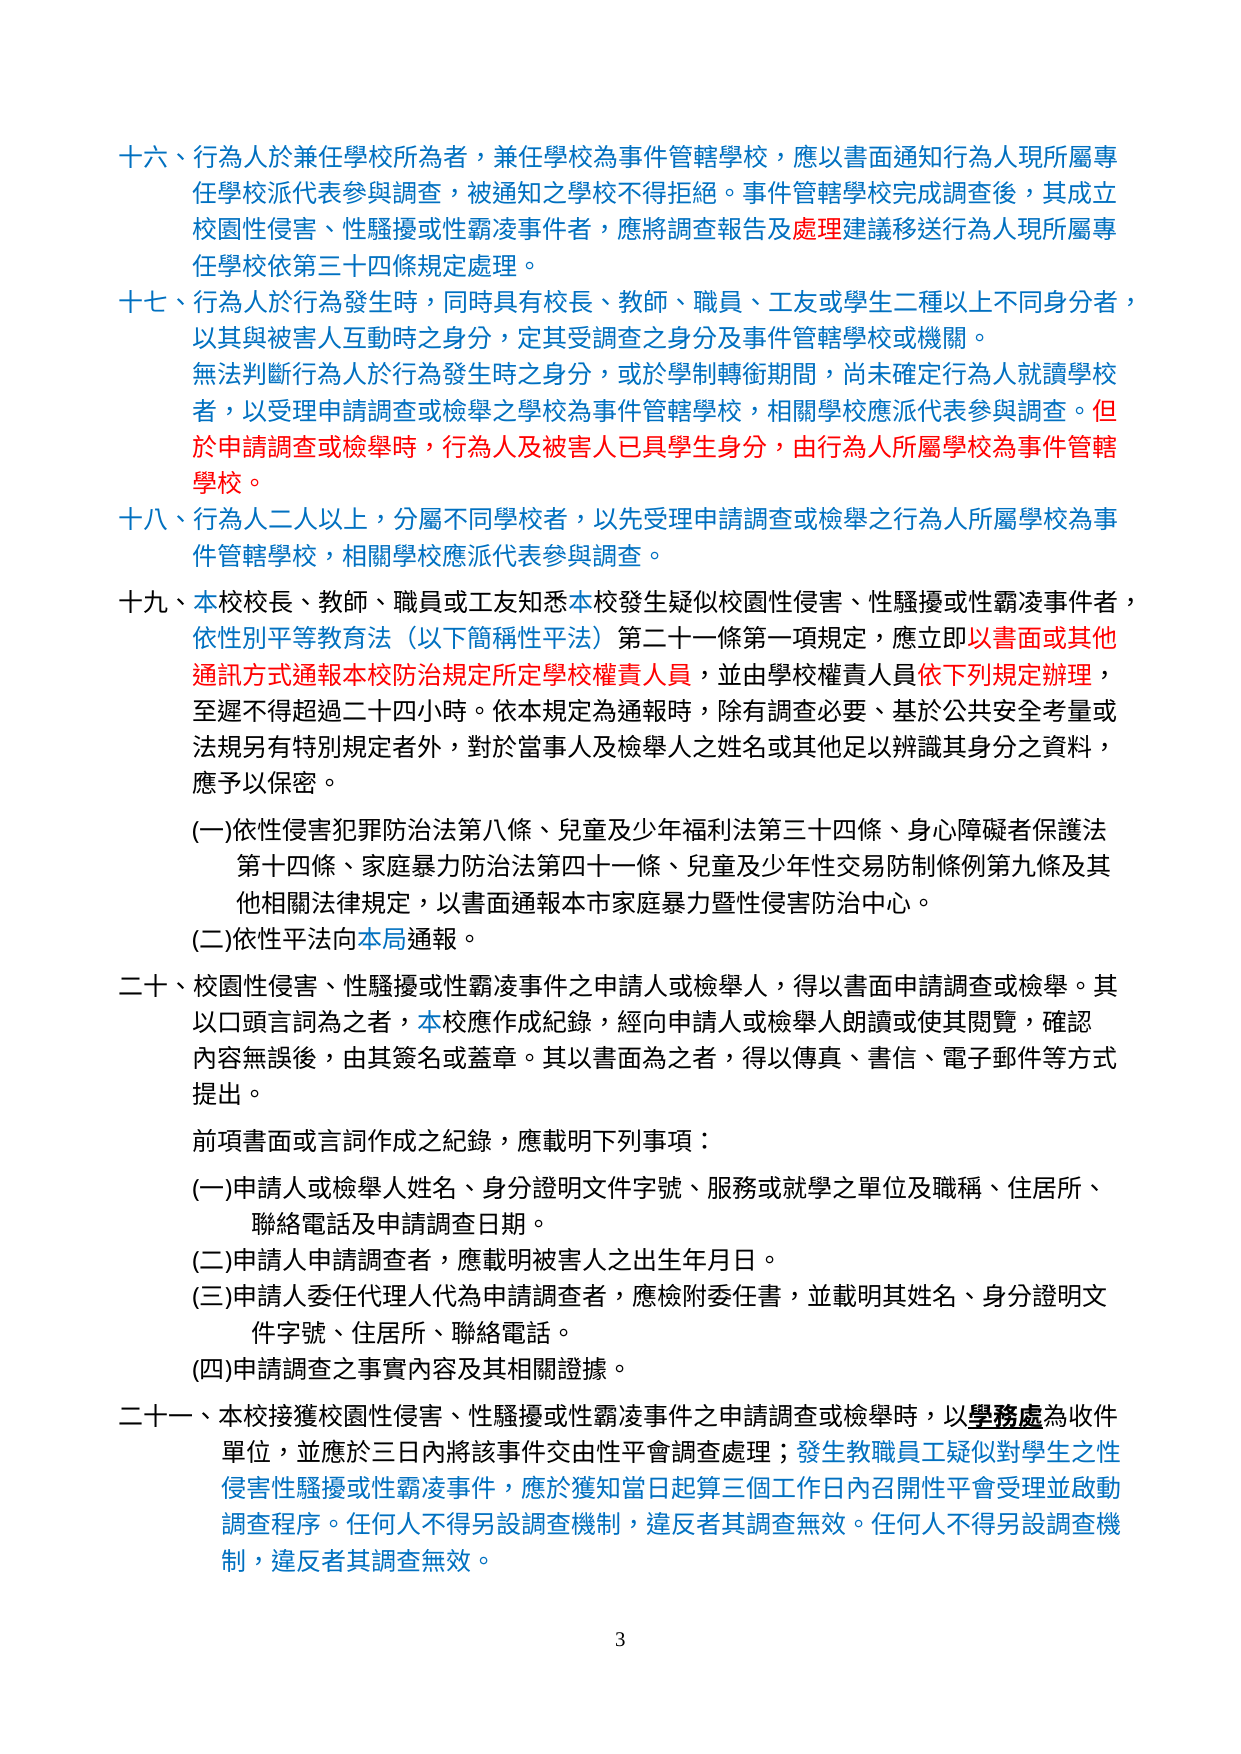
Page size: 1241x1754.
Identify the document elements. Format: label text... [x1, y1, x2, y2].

text 無法判斷行為人於行為發生時之身分，或於學制轉銜期間，尚未確定行為人就讀學校者，以受理申請調查或檢舉之學校為事件管轄學校，相關學校應派代表參與調查。但於申請調查或檢舉時，行為人及被害人已具學生身分，由行為人所屬學校為事件管轄學校。 [192, 355, 1122, 500]
text 二十一、本校接獲校園性侵害、性騷擾或性霸凌事件之申請調查或檢舉時，以學務處為收件單位，並應於三日內將該事件交由性平會調查處理；發生教職員工疑似對學生之性侵害性騷擾或性霸凌事件，應於獲知當日起算三個工作日內召開性平會受理並啟動調查程序。任何人不得另設調查機制，違反者其調查無效。任何人不得另設調查機制，違反者其調查無效。 [118, 1396, 1122, 1577]
text 前項書面或言詞作成之紀錄，應載明下列事項： [192, 1121, 1122, 1158]
text 十六、行為人於兼任學校所為者，兼任學校為事件管轄學校，應以書面通知行為人現所屬專任學校派代表參與調查，被通知之學校不得拒絕。事件管轄學校完成調查後，其成立校園性侵害、性騷擾或性霸凌事件者，應將調查報告及處理建議移送行為人現所屬專任學校依第三十四條規定處理。 [118, 137, 1122, 282]
text (一)申請人或檢舉人姓名、身分證明文件字號、服務或就學之單位及職稱、住居所、聯絡電話及申請調查日期。 [192, 1168, 1122, 1241]
text (二)申請人申請調查者，應載明被害人之出生年月日。 [192, 1241, 1122, 1277]
text (一)依性侵害犯罪防治法第八條、兒童及少年福利法第三十四條、身心障礙者保護法第十四條、家庭暴力防治法第四十一條、兒童及少年性交易防制條例第九條及其他相關法律規定，以書面通報本市家庭暴力暨性侵害防治中心。 [192, 811, 1122, 919]
text (二)依性平法向本局通報。 [192, 919, 1122, 956]
text 二十、校園性侵害、性騷擾或性霸凌事件之申請人或檢舉人，得以書面申請調查或檢舉。其以口頭言詞為之者，本校應作成紀錄，經向申請人或檢舉人朗讀或使其閱覽，確認 內容無誤後，由其簽名或蓋章。其以書面為之者，得以傳真、書信、電子郵件等方式提出。 [118, 966, 1122, 1111]
text (三)申請人委任代理人代為申請調查者，應檢附委任書，並載明其姓名、身分證明文件字號、住居所、聯絡電話。 [192, 1277, 1122, 1349]
text (四)申請調查之事實內容及其相關證據。 [192, 1349, 1122, 1386]
text 十八、行為人二人以上，分屬不同學校者，以先受理申請調查或檢舉之行為人所屬學校為事件管轄學校，相關學校應派代表參與調查。 [118, 500, 1122, 572]
text 十七、行為人於行為發生時，同時具有校長、教師、職員、工友或學生二種以上不同身分者，以其與被害人互動時之身分，定其受調查之身分及事件管轄學校或機關。 [118, 282, 1122, 355]
text 十九、本校校長、教師、職員或工友知悉本校發生疑似校園性侵害、性騷擾或性霸凌事件者，依性別平等教育法（以下簡稱性平法）第二十一條第一項規定，應立即以書面或其他通訊方式通報本校防治規定所定學校權責人員，並由學校權責人員依下列規定辦理，至遲不得超過二十四小時。依本規定為通報時，除有調查必要、基於公共安全考量或法規另有特別規定者外，對於當事人及檢舉人之姓名或其他足以辨識其身分之資料，應予以保密。 [118, 583, 1122, 800]
